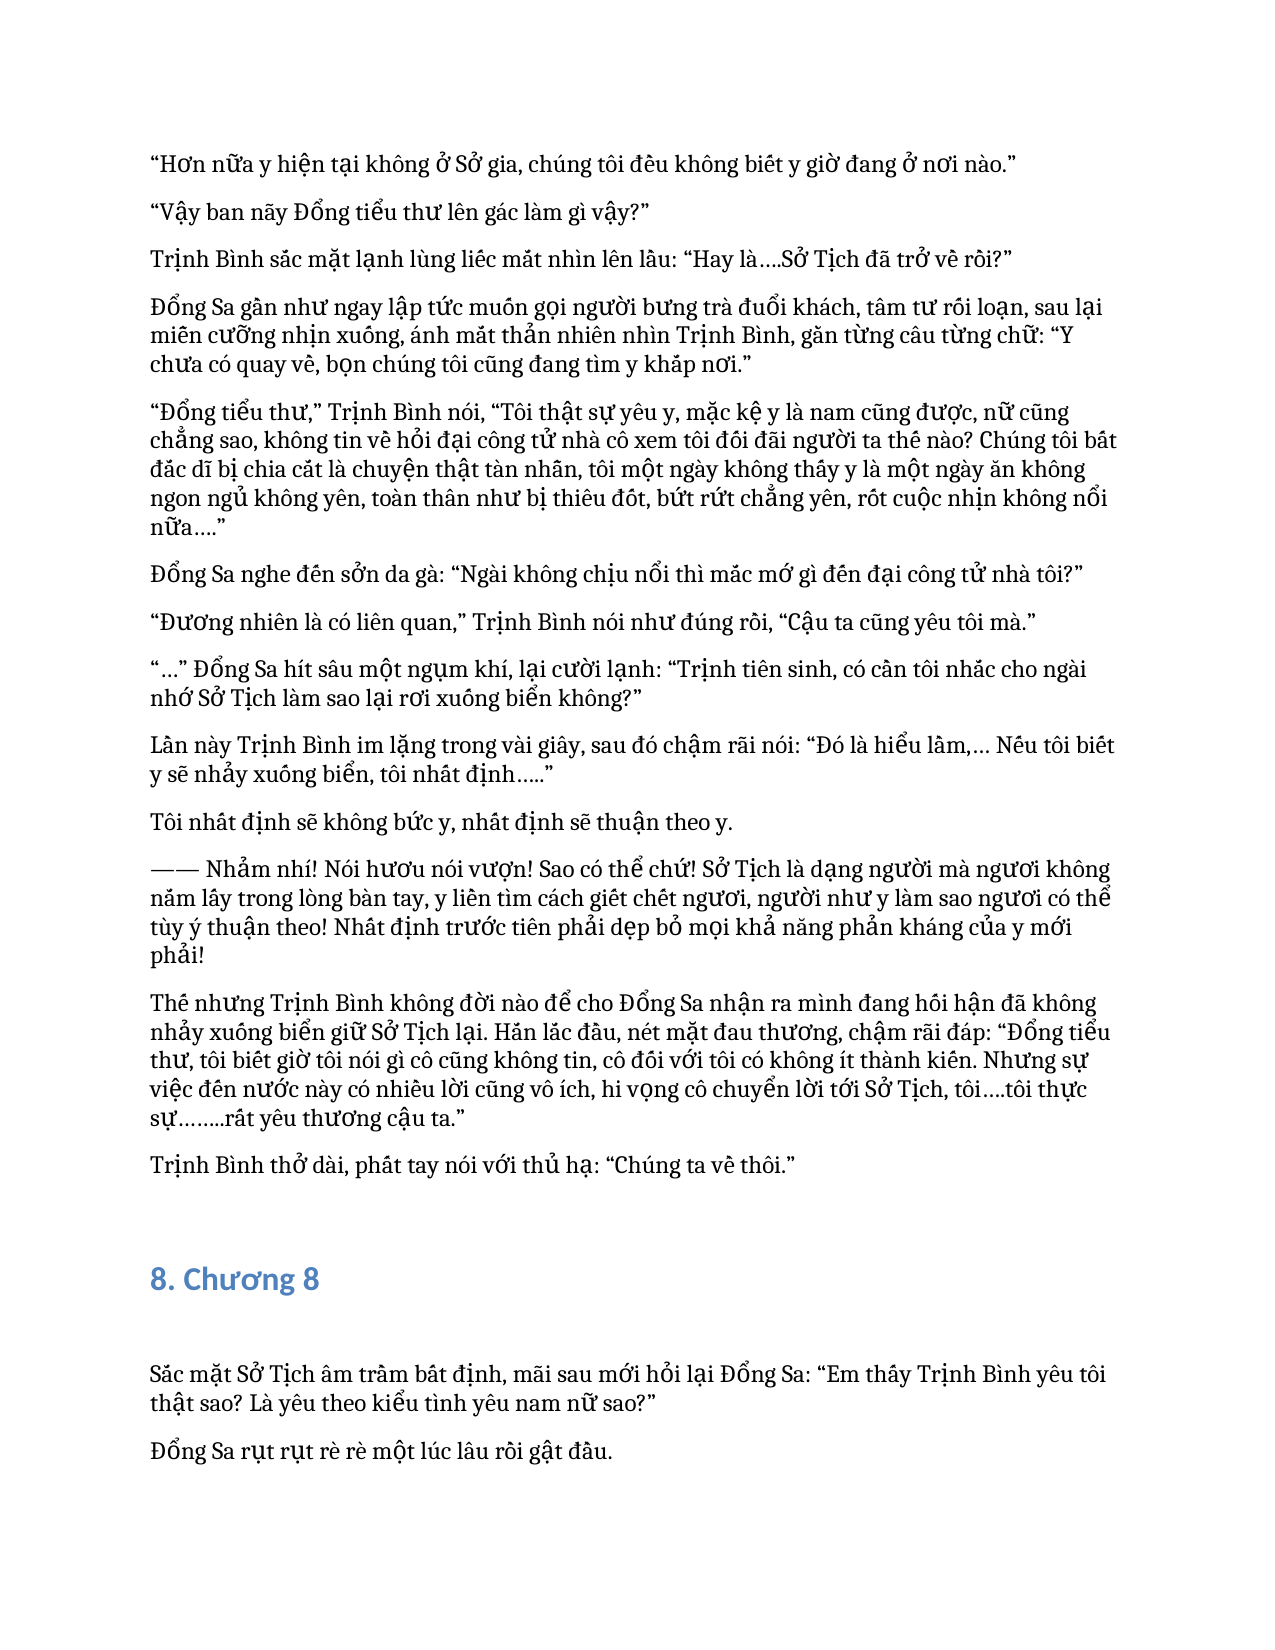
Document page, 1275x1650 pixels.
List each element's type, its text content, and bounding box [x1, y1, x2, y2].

text Đổng Sa nghe đến sởn da gà: “Ngài không chịu nổi thì mắc mớ gì đến đại công tử nhà tôi?” [150, 560, 1125, 589]
text Thế nhưng Trịnh Bình không đời nào để cho Đổng Sa nhận ra mình đang hối hận đã không nhảy xuống biển giữ Sở Tịch lại. Hắn lắc đầu, nét mặt đau thương, chậm rãi đáp: “Đổng tiểu thư, tôi biết giờ tôi nói gì cô cũng không tin, cô đối với tôi có không ít thành kiến. Nhưng sự việc đến nước này có nhiều lời cũng vô ích, hi vọng cô chuyển lời tới Sở Tịch, tôi….tôi thực sự……..rất yêu thương cậu ta.” [150, 989, 1125, 1132]
text “Hơn nữa y hiện tại không ở Sở gia, chúng tôi đều không biết y giờ đang ở nơi nào.” [150, 150, 1125, 179]
text “Đổng tiểu thư,” Trịnh Bình nói, “Tôi thật sự yêu y, mặc kệ y là nam cũng được, nữ cũng chẳng sao, không tin về hỏi đại công tử nhà cô xem tôi đối đãi người ta thế nào? Chúng tôi bất đắc dĩ bị chia cắt là chuyện thật tàn nhẫn, tôi một ngày không thấy y là một ngày ăn không ngon ngủ không yên, toàn thân như bị thiêu đốt, bứt rứt chẳng yên, rốt cuộc nhịn không nổi nữa….” [150, 397, 1125, 541]
text Đổng Sa gần như ngay lập tức muốn gọi người bưng trà đuổi khách, tâm tư rối loạn, sau lại miễn cưỡng nhịn xuống, ánh mắt thản nhiên nhìn Trịnh Bình, gằn từng câu từng chữ: “Y chưa có quay về, bọn chúng tôi cũng đang tìm y khắp nơi.” [150, 292, 1125, 379]
text Đổng Sa rụt rụt rè rè một lúc lâu rồi gật đầu. [150, 1437, 1125, 1465]
text Lần này Trịnh Bình im lặng trong vài giây, sau đó chậm rãi nói: “Đó là hiểu lầm,… Nếu tôi biết y sẽ nhảy xuống biển, tôi nhất định…..” [150, 731, 1125, 789]
text Trịnh Bình sắc mặt lạnh lùng liếc mắt nhìn lên lầu: “Hay là….Sở Tịch đã trở về rồi?” [150, 245, 1125, 274]
text Tôi nhất định sẽ không bức y, nhất định sẽ thuận theo y. [150, 807, 1125, 836]
text Trịnh Bình thở dài, phất tay nói với thủ hạ: “Chúng ta về thôi.” [150, 1151, 1125, 1237]
text —— Nhảm nhí! Nói hươu nói vượn! Sao có thể chứ! Sở Tịch là dạng người mà ngươi không nắm lấy trong lòng bàn tay, y liền tìm cách giết chết ngươi, người như y làm sao ngươi có thể tùy ý thuận theo! Nhất định trước tiên phải dẹp bỏ mọi khả năng phản kháng của y mới phải! [150, 855, 1125, 970]
text “…” Đổng Sa hít sâu một ngụm khí, lại cười lạnh: “Trịnh tiên sinh, có cần tôi nhắc cho ngài nhớ Sở Tịch làm sao lại rơi xuống biển không?” [150, 655, 1125, 712]
text “Đương nhiên là có liên quan,” Trịnh Bình nói như đúng rồi, “Cậu ta cũng yêu tôi mà.” [150, 607, 1125, 636]
text Sắc mặt Sở Tịch âm trầm bất định, mãi sau mới hỏi lại Đổng Sa: “Em thấy Trịnh Bình yêu tôi thật sao? Là yêu theo kiểu tình yêu nam nữ sao?” [150, 1303, 1125, 1418]
subtitle 8. Chương 8 [150, 1258, 1125, 1299]
text “Vậy ban nãy Đổng tiểu thư lên gác làm gì vậy?” [150, 197, 1125, 226]
